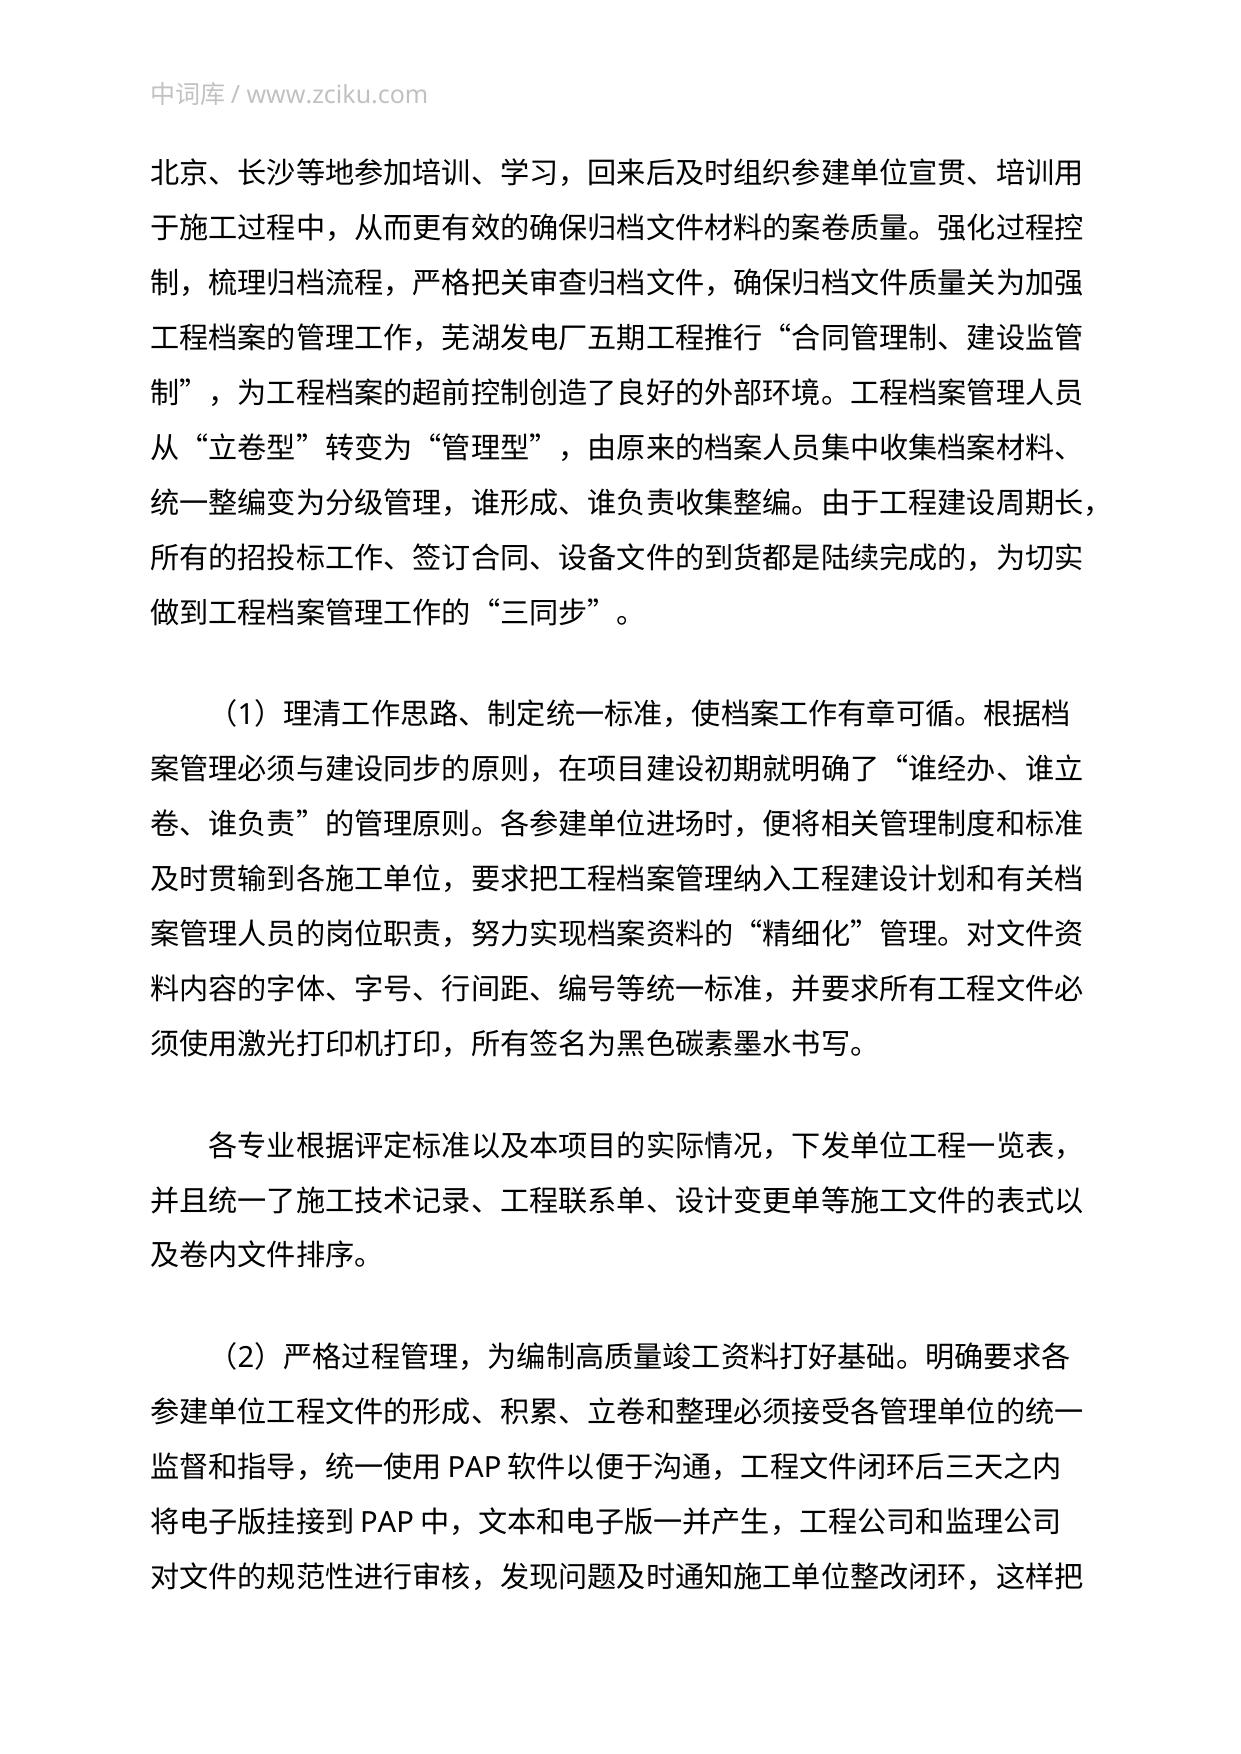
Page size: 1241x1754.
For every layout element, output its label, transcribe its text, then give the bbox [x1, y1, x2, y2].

text （1）理清工作思路、制定统一标准，使档案工作有章可循。根据档案管理必须与建设同步的原则，在项目建设初期就明确了“谁经办、谁立卷、谁负责”的管理原则。各参建单位进场时，便将相关管理制度和标准及时贯输到各施工单位，要求把工程档案管理纳入工程建设计划和有关档案管理人员的岗位职责，努力实现档案资料的“精细化”管理。对文件资料内容的字体、字号、行间距、编号等统一标准，并要求所有工程文件必须使用激光打印机打印，所有签名为黑色碳素墨水书写。 [150, 691, 1090, 1063]
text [150, 150, 1090, 631]
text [150, 1334, 1090, 1596]
text 各专业根据评定标准以及本项目的实际情况，下发单位工程一览表，并且统一了施工技术记录、工程联系单、设计变更单等施工文件的表式以及卷内文件排序。 [150, 1122, 1090, 1274]
